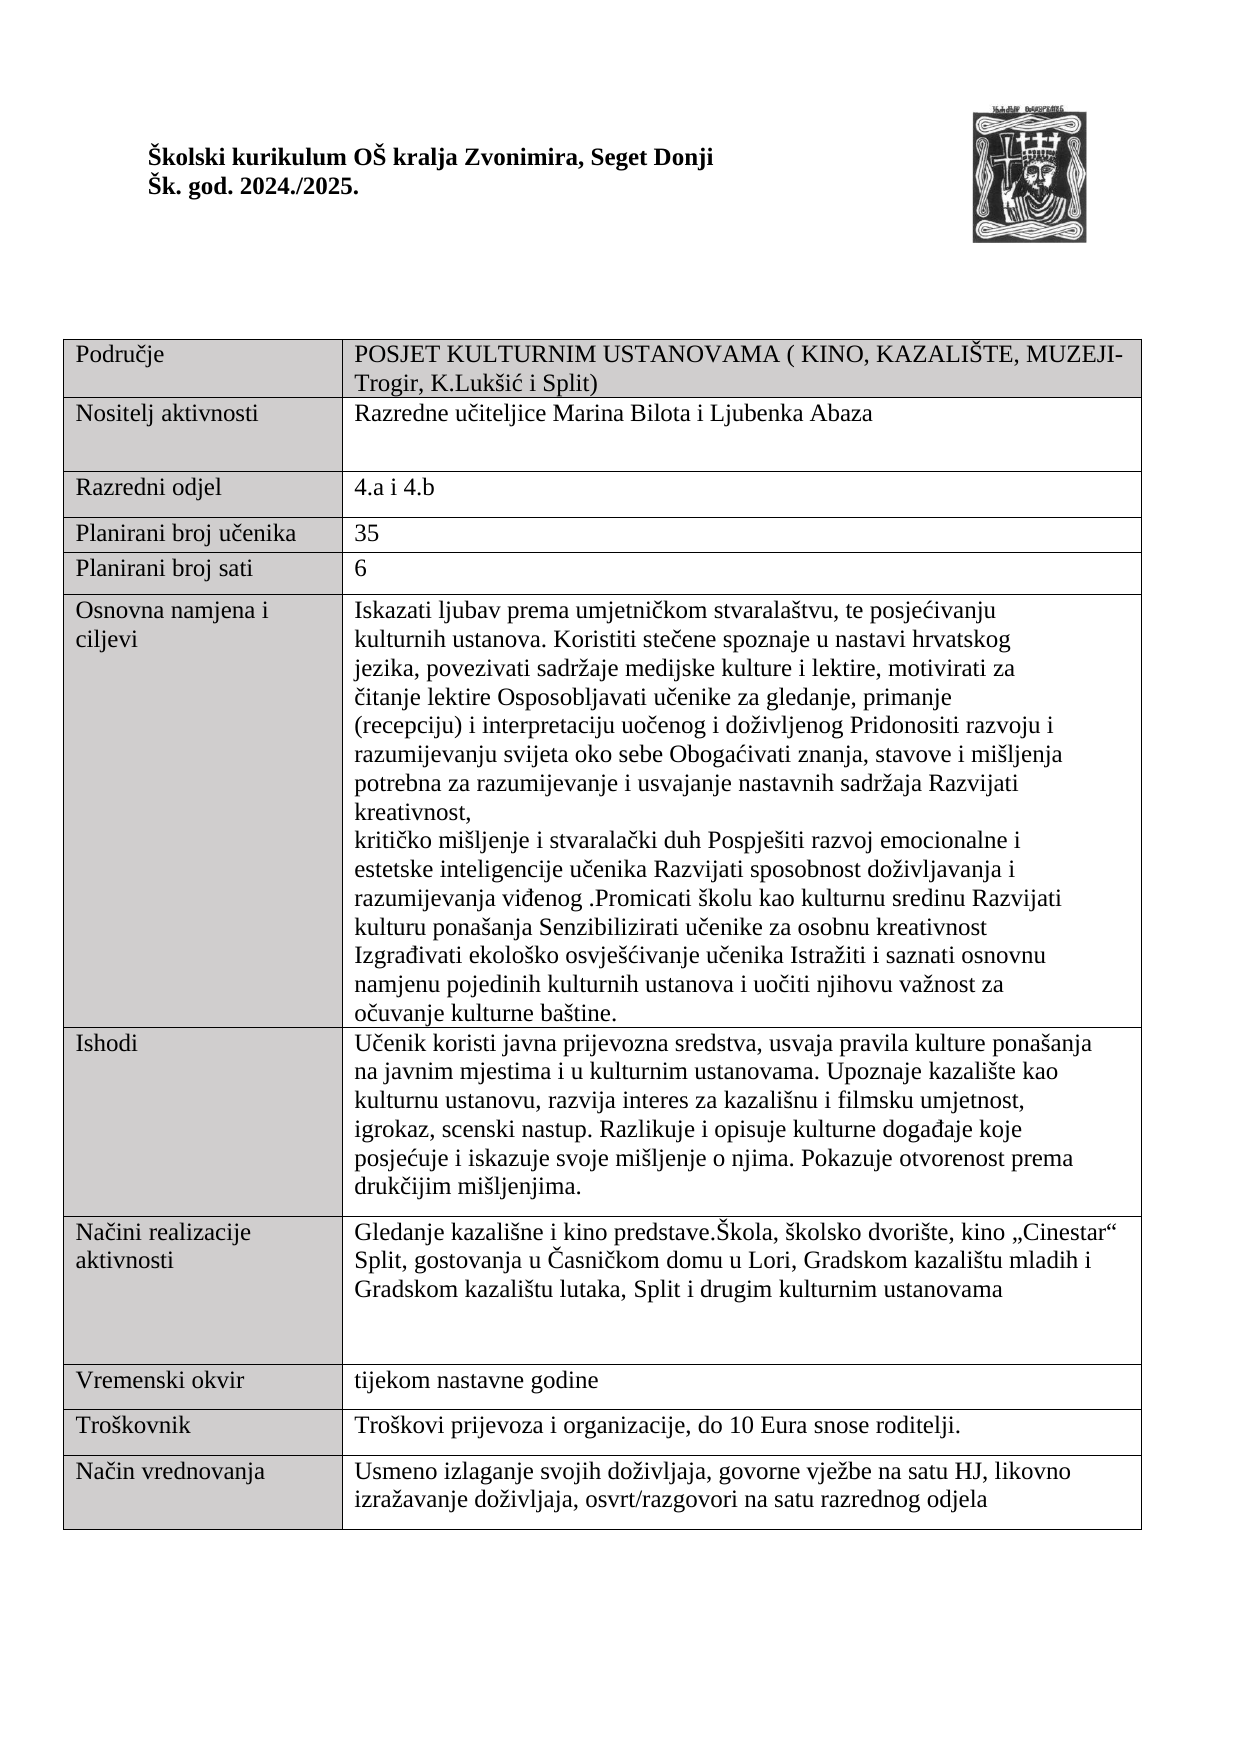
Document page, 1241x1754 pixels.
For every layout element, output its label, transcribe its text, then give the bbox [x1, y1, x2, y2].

table_cell Usmeno izlaganje svojih doživljaja, govorne vježbe na satu HJ, likovno izražavanje doživljaja, osvrt/razgovori na satu razrednog odjela [343, 1456, 1141, 1529]
table_cell Troškovi prijevoza i organizacije, do 10 Eura snose roditelji. [343, 1410, 1141, 1455]
picture [972, 104, 1087, 243]
table_cell Gledanje kazališne i kino predstave.Škola, školsko dvorište, kino „Cinestar“ Split, gostovanja u Časničkom domu u Lori, Gradskom kazalištu mladih i Gradskom kazalištu lutaka, Split i drugim kulturnim ustanovama [343, 1217, 1141, 1364]
table_cell Osnovna namjena i ciljevi [64, 595, 342, 1027]
table_cell Učenik koristi javna prijevozna sredstva, usvaja pravila kulture ponašanja na javnim mjestima i u kulturnim ustanovama. Upoznaje kazalište kao kulturnu ustanovu, razvija interes za kazališnu i filmsku umjetnost, igrokaz, scenski nastup. Razlikuje i opisuje kulturne događaje koje posjećuje i iskazuje svoje mišljenje o njima. Pokazuje otvorenost prema drukčijim mišljenjima. [343, 1028, 1141, 1216]
text Školski kurikulum OŠ kralja Zvonimira, Seget Donji Šk. god. 2024./2025. [148, 142, 716, 199]
table_cell Troškovnik [64, 1410, 342, 1455]
table_cell Planirani broj učenika [64, 518, 342, 552]
table_cell 6 [343, 553, 1141, 594]
table_cell tijekom nastavne godine [343, 1365, 1141, 1409]
table_cell Iskazati ljubav prema umjetničkom stvaralaštvu, te posjećivanju kulturnih ustanova. Koristiti stečene spoznaje u nastavi hrvatskog jezika, povezivati sadržaje medijske kulture i lektire, motivirati za čitanje lektire Osposobljavati učenike za gledanje, primanje (recepciju) i interpretaciju uočenog i doživljenog Pridonositi razvoju i razumijevanju svijeta oko sebe Obogaćivati znanja, stavove i mišljenja potrebna za razumijevanje i usvajanje nastavnih sadržaja Razvijati kreativnost, kritičko mišljenje i stvaralački duh Pospješiti razvoj emocionalne i estetske inteligencije učenika Razvijati sposobnost doživljavanja i razumijevanja viđenog .Promicati školu kao kulturnu sredinu Razvijati kulturu ponašanja Senzibilizirati učenike za osobnu kreativnost Izgrađivati ekološko osvješćivanje učenika Istražiti i saznati osnovnu namjenu pojedinih kulturnih ustanova i uočiti njihovu važnost za očuvanje kulturne baštine. [343, 595, 1141, 1027]
table_cell Ishodi [64, 1028, 342, 1216]
table_cell 35 [343, 518, 1141, 552]
table_cell Načini realizacije aktivnosti [64, 1217, 342, 1364]
table_cell Vremenski okvir [64, 1365, 342, 1409]
table_header Područje [64, 340, 342, 397]
table_cell 4.a i 4.b [343, 472, 1141, 517]
table_header POSJET KULTURNIM USTANOVAMA ( KINO, KAZALIŠTE, MUZEJI-Trogir, K.Lukšić i Split) [343, 340, 1141, 397]
table_cell Razredne učiteljice Marina Bilota i Ljubenka Abaza [343, 398, 1141, 471]
table_cell Način vrednovanja [64, 1456, 342, 1529]
table_cell Planirani broj sati [64, 553, 342, 594]
table_cell Razredni odjel [64, 472, 342, 517]
table_cell Nositelj aktivnosti [64, 398, 342, 471]
